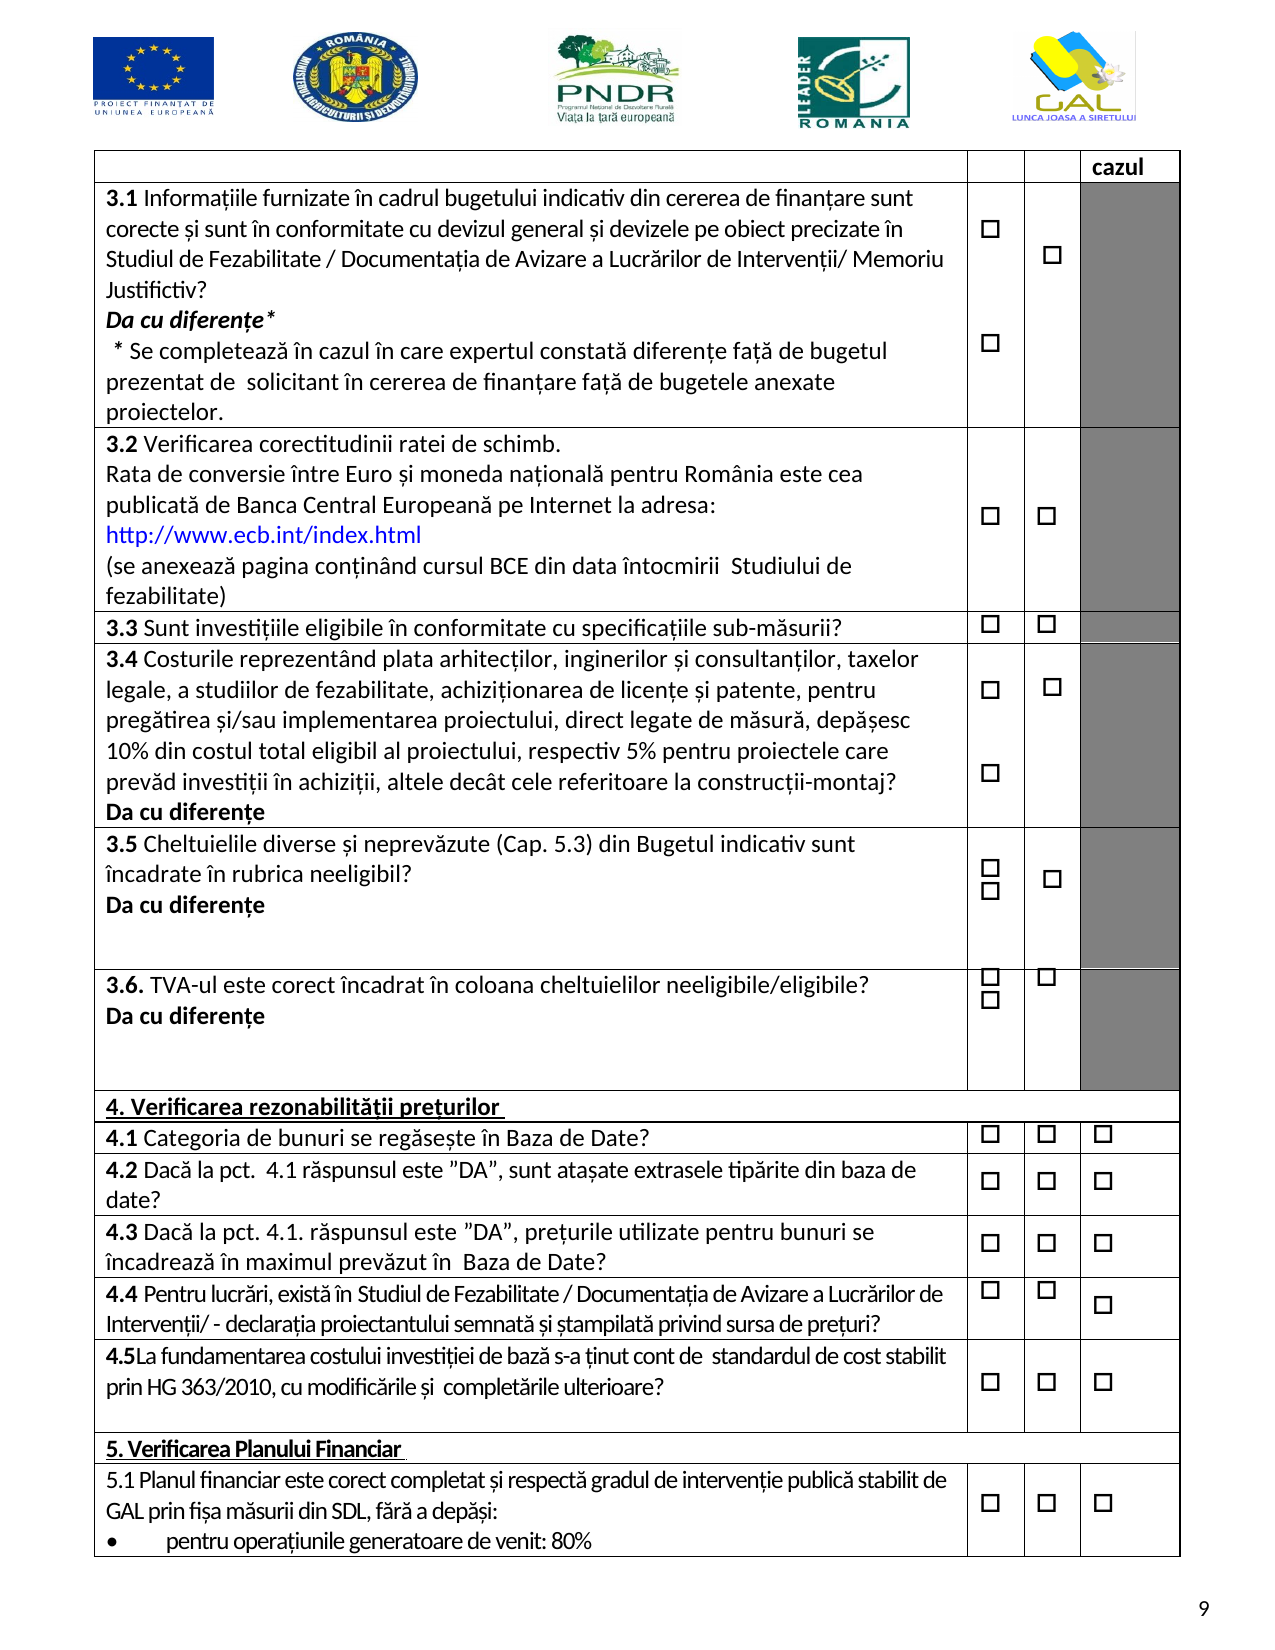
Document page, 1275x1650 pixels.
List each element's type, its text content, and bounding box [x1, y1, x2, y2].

table_cell [1025, 1216, 1080, 1277]
table_header Nu este cazul [1081, 151, 1179, 182]
table_cell 5. Verificarea Planului Financiar [95, 1433, 1179, 1463]
picture [293, 32, 418, 122]
table_header DA [968, 151, 1024, 182]
table_cell [1081, 1340, 1179, 1432]
table_cell [1081, 1123, 1179, 1153]
table_cell [1025, 1464, 1080, 1556]
table_cell 4.5La fundamentarea costului investiţiei de bază s-a ţinut cont de standardul de cost stabilit prin HG 363/2010, cu modificările şi completările ulterioare? [95, 1340, 967, 1432]
table_cell 3.6. TVA-ul este corect încadrat în coloana cheltuielilor neeligibile/eligibile? Da cu diferenţe [95, 970, 967, 1090]
table_cell [1081, 428, 1179, 611]
table_cell [1025, 1154, 1080, 1215]
picture [93, 37, 214, 118]
table_cell [1081, 1154, 1179, 1215]
table_cell [1081, 1464, 1179, 1556]
table_cell 4.1 Categoria de bunuri se regăseşte în Baza de Date? [95, 1123, 967, 1153]
table_cell [1081, 1216, 1179, 1277]
table_cell [1025, 1340, 1080, 1432]
table_cell [1025, 428, 1080, 611]
table_cell [968, 1340, 1024, 1432]
table_cell [968, 1154, 1024, 1215]
table_cell [968, 183, 1024, 427]
table_cell [1081, 183, 1179, 427]
table_cell [968, 1123, 1024, 1153]
table_cell [1025, 644, 1080, 827]
table_cell 3.1 Informaţiile furnizate în cadrul bugetului indicativ din cererea de finanţare sunt corecte şi sunt în conformitate cu devizul general şi devizele pe obiect precizate în Studiul de Fezabilitate / Documentația de Avizare a Lucrărilor de Intervenții/ Memoriu Justifictiv? Da cu diferenţe* * Se completează în cazul în care expertul constată diferenţe faţă de bugetul prezentat de solicitant în cererea de finanţare față de bugetele anexate proiectelor. [95, 183, 967, 427]
table_cell [1025, 1278, 1080, 1339]
table_cell 3.3 Sunt investiţiile eligibile în conformitate cu specificațiile sub-măsurii? [95, 612, 967, 642]
table_cell [1025, 1123, 1080, 1153]
table_cell [968, 1464, 1024, 1556]
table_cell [95, 1464, 967, 1556]
table_cell [1081, 612, 1179, 642]
table_cell [1081, 970, 1179, 1090]
table_cell [1081, 644, 1179, 827]
table_cell 4.4 Pentru lucrări, există în Studiul de Fezabilitate / Documentația de Avizare a Lucrărilor de Intervenții/ - declaraţia proiectantului semnată şi ştampilată privind sursa de preţuri? [95, 1278, 967, 1339]
table_cell [1081, 1278, 1179, 1339]
table_cell [968, 828, 1024, 968]
table_cell [968, 1278, 1024, 1339]
table_cell [968, 612, 1024, 642]
table_cell [968, 970, 1024, 1090]
table_cell [1081, 828, 1179, 968]
table_cell [1025, 828, 1080, 968]
table_cell [968, 1216, 1024, 1277]
table_cell [1025, 970, 1080, 1090]
table_cell 4. Verificarea rezonabilităţii preţurilor [95, 1091, 1179, 1121]
table_cell 3.5 Cheltuielile diverse şi neprevăzute (Cap. 5.3) din Bugetul indicativ sunt încadrate în rubrica neeligibil? Da cu diferenţe [95, 828, 967, 968]
picture [548, 28, 682, 126]
picture [798, 37, 910, 129]
table_cell [1025, 612, 1080, 642]
table_header NU [1025, 151, 1080, 182]
table_cell [1025, 183, 1080, 427]
table_cell 3.4 Costurile reprezentând plata arhitecţilor, inginerilor şi consultanţilor, taxelor legale, a studiilor de fezabilitate, achiziţionarea de licenţe şi patente, pentru pregătirea şi/sau implementarea proiectului, direct legate de măsură, depăşesc 10% din costul total eligibil al proiectului, respectiv 5% pentru proiectele care prevăd investiţii în achiziţii, altele decât cele referitoare la construcţii-montaj? Da cu diferenţe [95, 644, 967, 827]
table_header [95, 151, 967, 182]
table_cell [968, 644, 1024, 827]
table_cell [968, 428, 1024, 611]
table_cell 3.2 Verificarea corectitudinii ratei de schimb. Rata de conversie între Euro şi moneda naţională pentru România este cea publicată de Banca Central Europeană pe Internet la adresa: http://www.ecb.int/index.html (se anexează pagina conţinând cursul BCE din data întocmirii Studiului de fezabilitate) [95, 428, 967, 611]
picture [1012, 31, 1136, 121]
table_cell 4.2 Dacă la pct. 4.1 răspunsul este ”DA”, sunt ataşate extrasele tipărite din baza de date? [95, 1154, 967, 1215]
table_cell 4.3 Dacă la pct. 4.1. răspunsul este ”DA”, preţurile utilizate pentru bunuri se încadrează în maximul prevăzut în Baza de Date? [95, 1216, 967, 1277]
